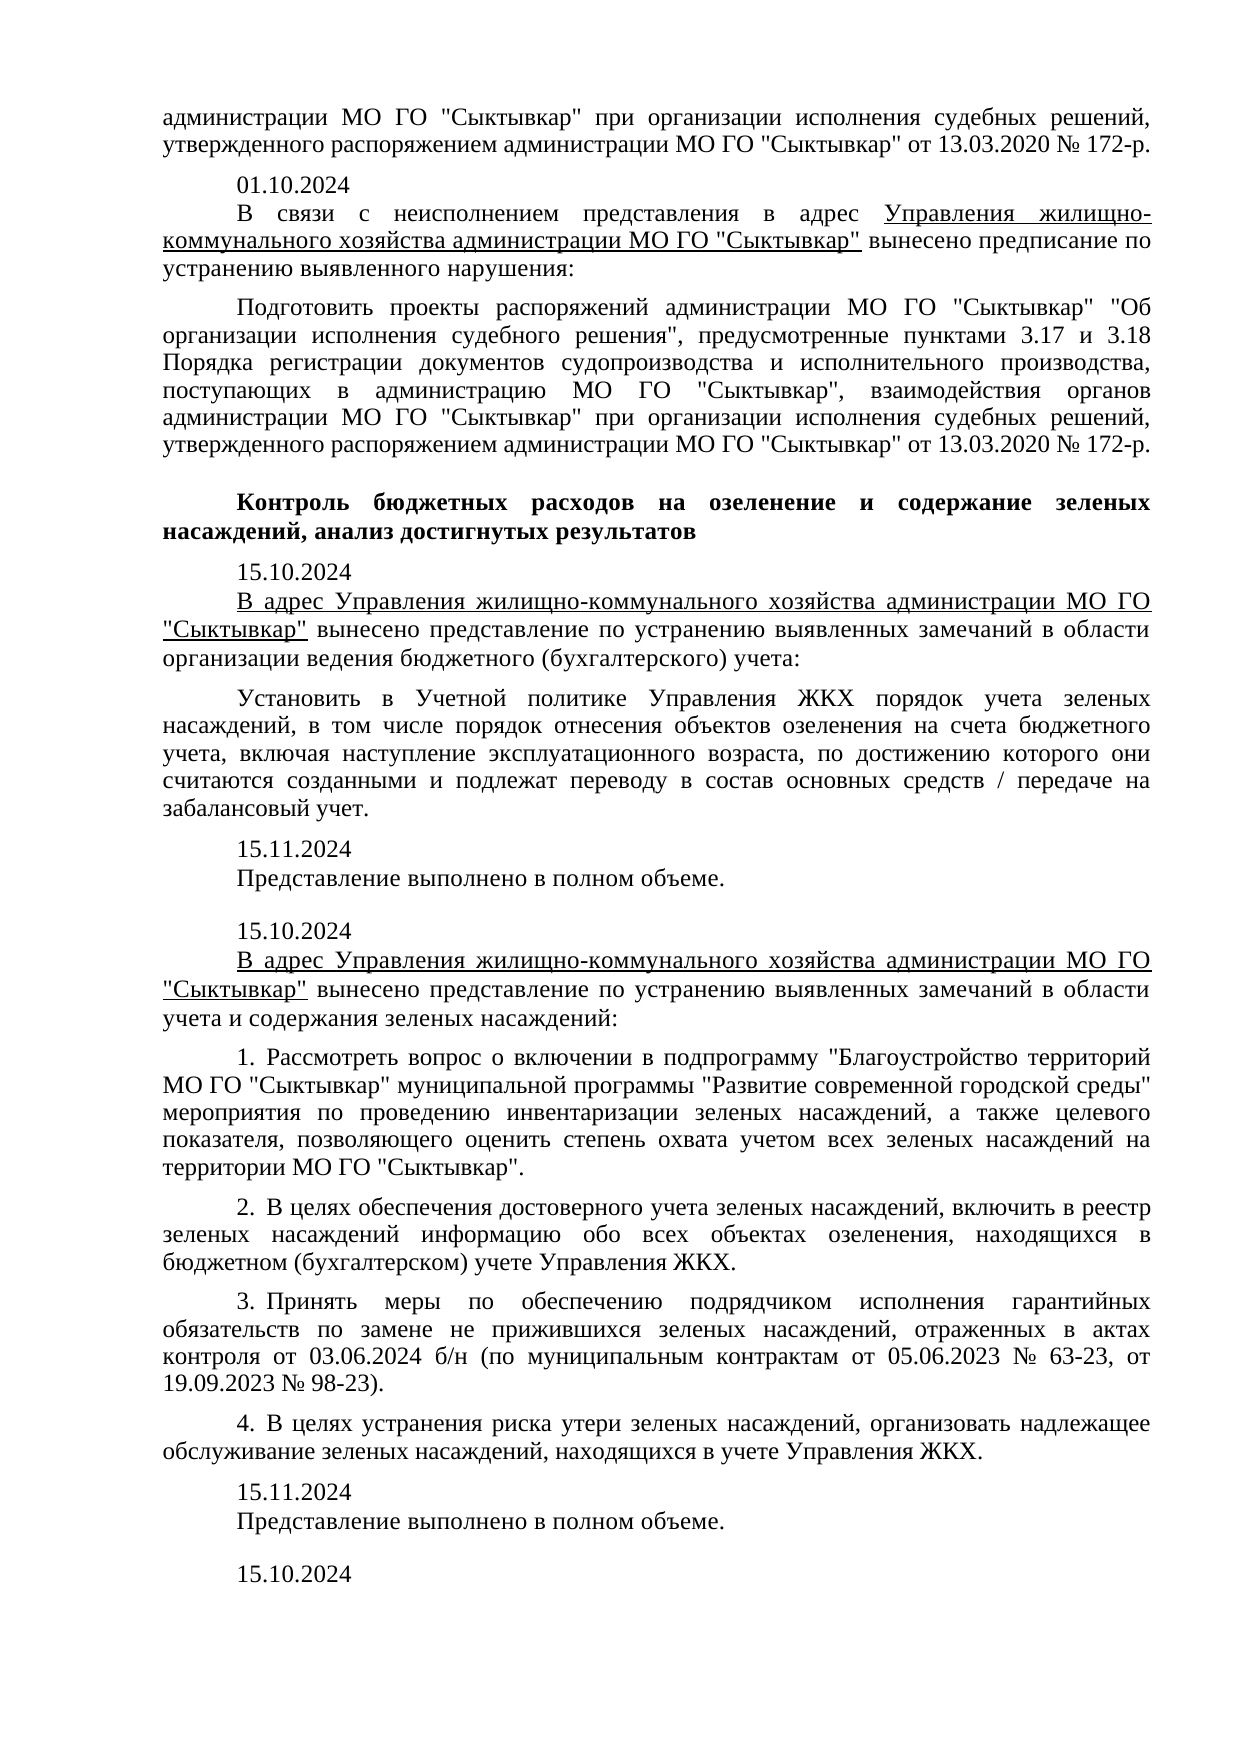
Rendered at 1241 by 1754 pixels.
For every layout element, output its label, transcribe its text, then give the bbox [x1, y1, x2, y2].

list Принять меры по обеспечению подрядчиком исполнения гарантийных обязательств по замене не прижившихся зеленых насаждений, отраженных в актах контроля от 03.06.2024 б/н (по муниципальным контрактам от 05.06.2023 № 63-23, от 19.09.2023 № 98-23). [162, 1288, 1152, 1397]
text В адрес Управления жилищно-коммунального хозяйства администрации МО ГО "Сыктывкар" вынесено представление по устранению выявленных замечаний в области организации ведения бюджетного (бухгалтерского) учета: [162, 586, 1152, 672]
text Представление выполнено в полном объеме. [162, 1506, 1152, 1534]
text 15.10.2024 [162, 916, 1152, 945]
text 01.10.2024 [162, 171, 1152, 199]
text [162, 103, 1152, 158]
text Представление выполнено в полном объеме. [162, 863, 1152, 891]
list Рассмотреть вопрос о включении в подпрограмму "Благоустройство территорий МО ГО "Сыктывкар" муниципальной программы "Развитие современной городской среды" мероприятия по проведению инвентаризации зеленых насаждений, а также целевого показателя, позволяющего оценить степень охвата учетом всех зеленых насаждений на территории МО ГО "Сыктывкар". [162, 1044, 1152, 1181]
text 15.10.2024 [162, 1559, 1152, 1588]
text В связи с неисполнением представления в адрес Управления жилищно-коммунального хозяйства администрации МО ГО "Сыктывкар" вынесено предписание по устранению выявленного нарушения: [162, 199, 1152, 281]
text Контроль бюджетных расходов на озеленение и содержание зеленых насаждений, анализ достигнутых результатов [162, 487, 1152, 544]
text 15.11.2024 [162, 834, 1152, 863]
text В адрес Управления жилищно-коммунального хозяйства администрации МО ГО "Сыктывкар" вынесено представление по устранению выявленных замечаний в области учета и содержания зеленых насаждений: [162, 945, 1152, 1031]
list В целях устранения риска утери зеленых насаждений, организовать надлежащее обслуживание зеленых насаждений, находящихся в учете Управления ЖКХ. [162, 1410, 1152, 1464]
text Установить в Учетной политике Управления ЖКХ порядок учета зеленых насаждений, в том числе порядок отнесения объектов озеленения на счета бюджетного учета, включая наступление эксплуатационного возраста, по достижению которого они считаются созданными и подлежат переводу в состав основных средств / передаче на забалансовый учет. [162, 684, 1152, 821]
text 15.11.2024 [162, 1477, 1152, 1506]
list В целях обеспечения достоверного учета зеленых насаждений, включить в реестр зеленых насаждений информацию обо всех объектах озеленения, находящихся в бюджетном (бухгалтерском) учете Управления ЖКХ. [162, 1193, 1152, 1275]
text 15.10.2024 [162, 557, 1152, 586]
